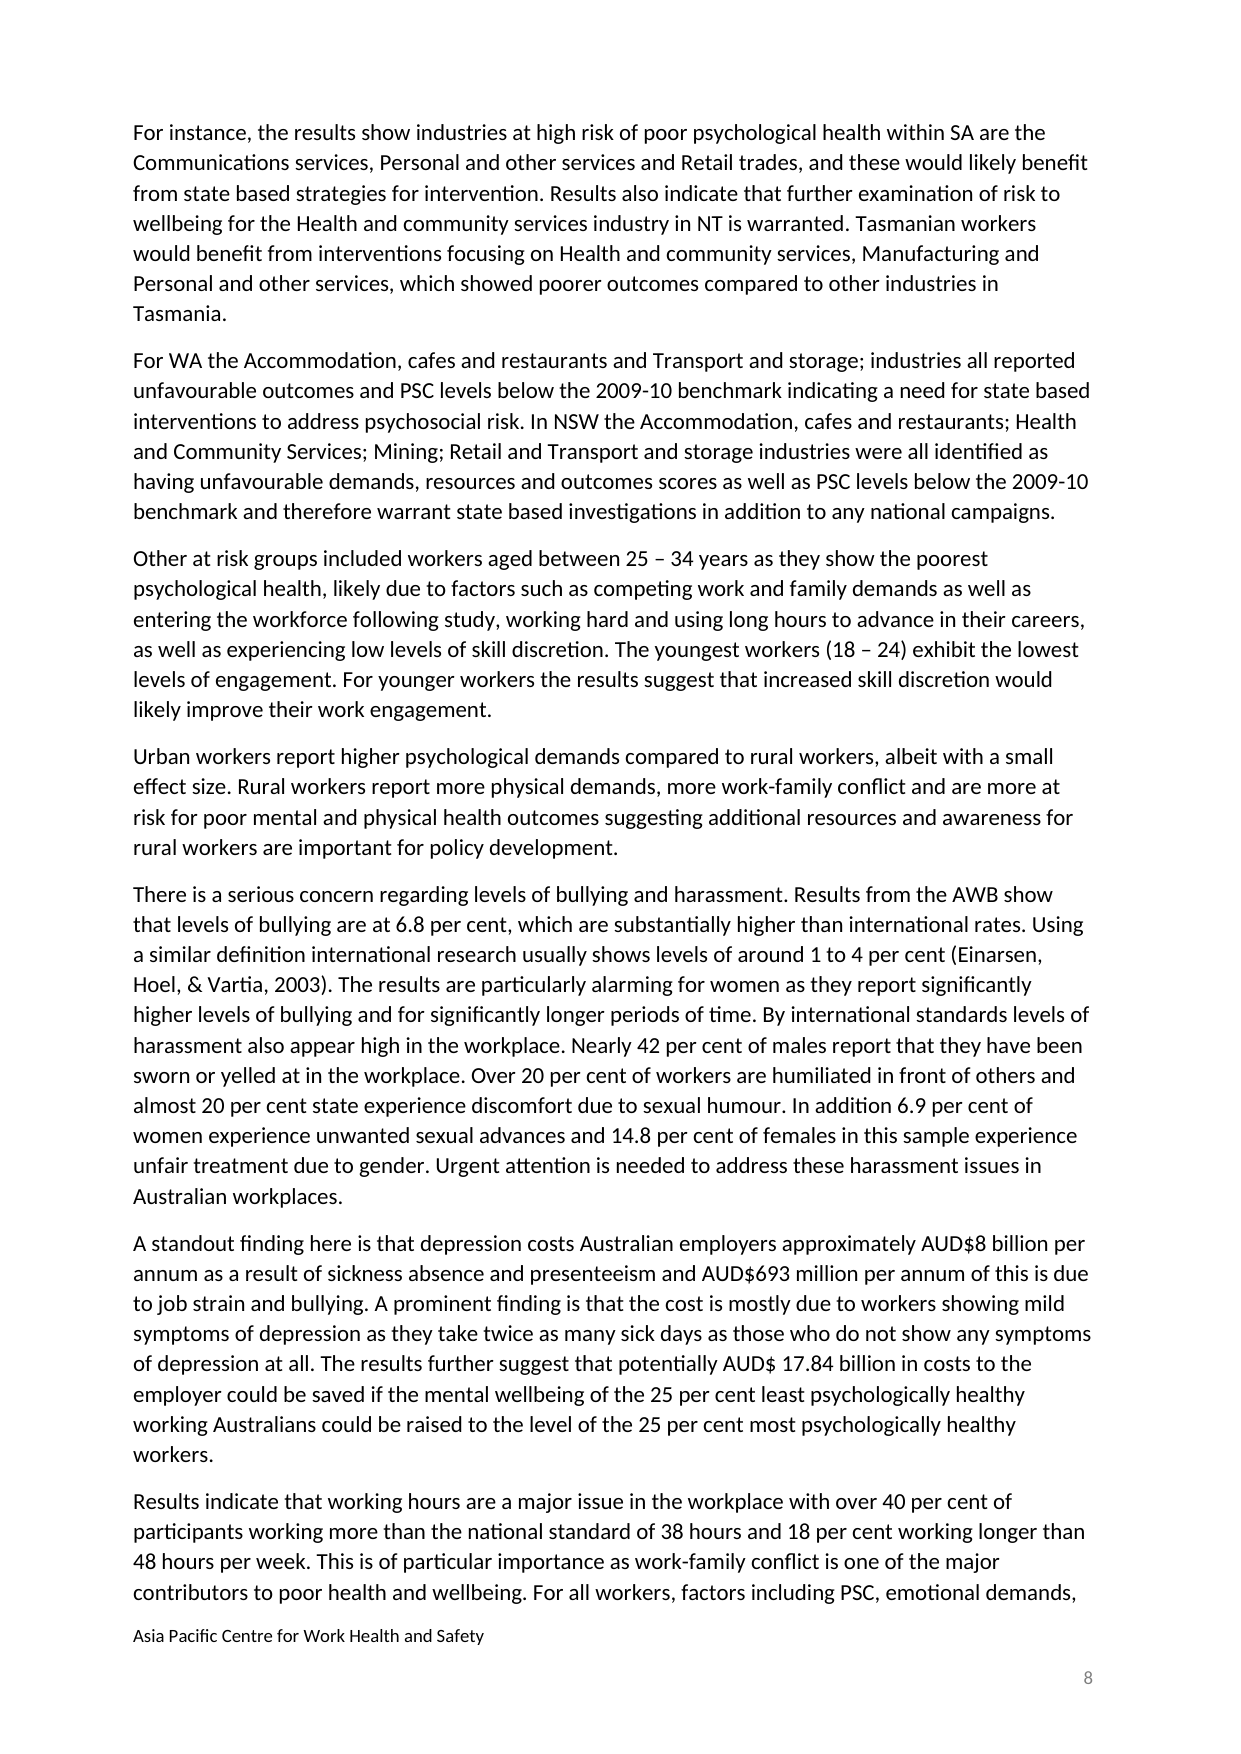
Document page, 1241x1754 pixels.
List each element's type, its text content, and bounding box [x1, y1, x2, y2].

text Other at risk groups included workers aged between 25 – 34 years as they show the poorest psychological health, likely due to factors such as competing work and family demands as well as entering the workforce following study, working hard and using long hours to advance in their careers, as well as experiencing low levels of skill discretion. The youngest workers (18 – 24) exhibit the lowest levels of engagement. For younger workers the results suggest that increased skill discretion would likely improve their work engagement. [133, 544, 1093, 723]
text For instance, the results show industries at high risk of poor psychological health within SA are the Communications services, Personal and other services and Retail trades, and these would likely benefit from state based strategies for intervention. Results also indicate that further examination of risk to wellbeing for the Health and community services industry in NT is warranted. Tasmanian workers would benefit from interventions focusing on Health and community services, Manufacturing and Personal and other services, which showed poorer outcomes compared to other industries in Tasmania. [133, 118, 1093, 327]
text For WA the Accommodation, cafes and restaurants and Transport and storage; industries all reported unfavourable outcomes and PSC levels below the 2009-10 benchmark indicating a need for state based interventions to address psychosocial risk. In NSW the Accommodation, cafes and restaurants; Health and Community Services; Mining; Retail and Transport and storage industries were all identified as having unfavourable demands, resources and outcomes scores as well as PSC levels below the 2009-10 benchmark and therefore warrant state based investigations in addition to any national campaigns. [133, 346, 1093, 525]
text Urban workers report higher psychological demands compared to rural workers, albeit with a small effect size. Rural workers report more physical demands, more work-family conflict and are more at risk for poor mental and physical health outcomes suggesting additional resources and awareness for rural workers are important for policy development. [133, 742, 1093, 861]
text A standout finding here is that depression costs Australian employers approximately AUD$8 billion per annum as a result of sickness absence and presenteeism and AUD$693 million per annum of this is due to job strain and bullying. A prominent finding is that the cost is mostly due to workers showing mild symptoms of depression as they take twice as many sick days as those who do not show any symptoms of depression at all. The results further suggest that potentially AUD$ 17.84 billion in costs to the employer could be saved if the mental wellbeing of the 25 per cent least psychologically healthy working Australians could be raised to the level of the 25 per cent most psychologically healthy workers. [133, 1229, 1093, 1468]
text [133, 1487, 1093, 1606]
text There is a serious concern regarding levels of bullying and harassment. Results from the AWB show that levels of bullying are at 6.8 per cent, which are substantially higher than international rates. Using a similar definition international research usually shows levels of around 1 to 4 per cent (Einarsen, Hoel, & Vartia, 2003). The results are particularly alarming for women as they report significantly higher levels of bullying and for significantly longer periods of time. By international standards levels of harassment also appear high in the workplace. Nearly 42 per cent of males report that they have been sworn or yelled at in the workplace. Over 20 per cent of workers are humiliated in front of others and almost 20 per cent state experience discomfort due to sexual humour. In addition 6.9 per cent of women experience unwanted sexual advances and 14.8 per cent of females in this sample experience unfair treatment due to gender. Urgent attention is needed to address these harassment issues in Australian workplaces. [133, 880, 1093, 1210]
